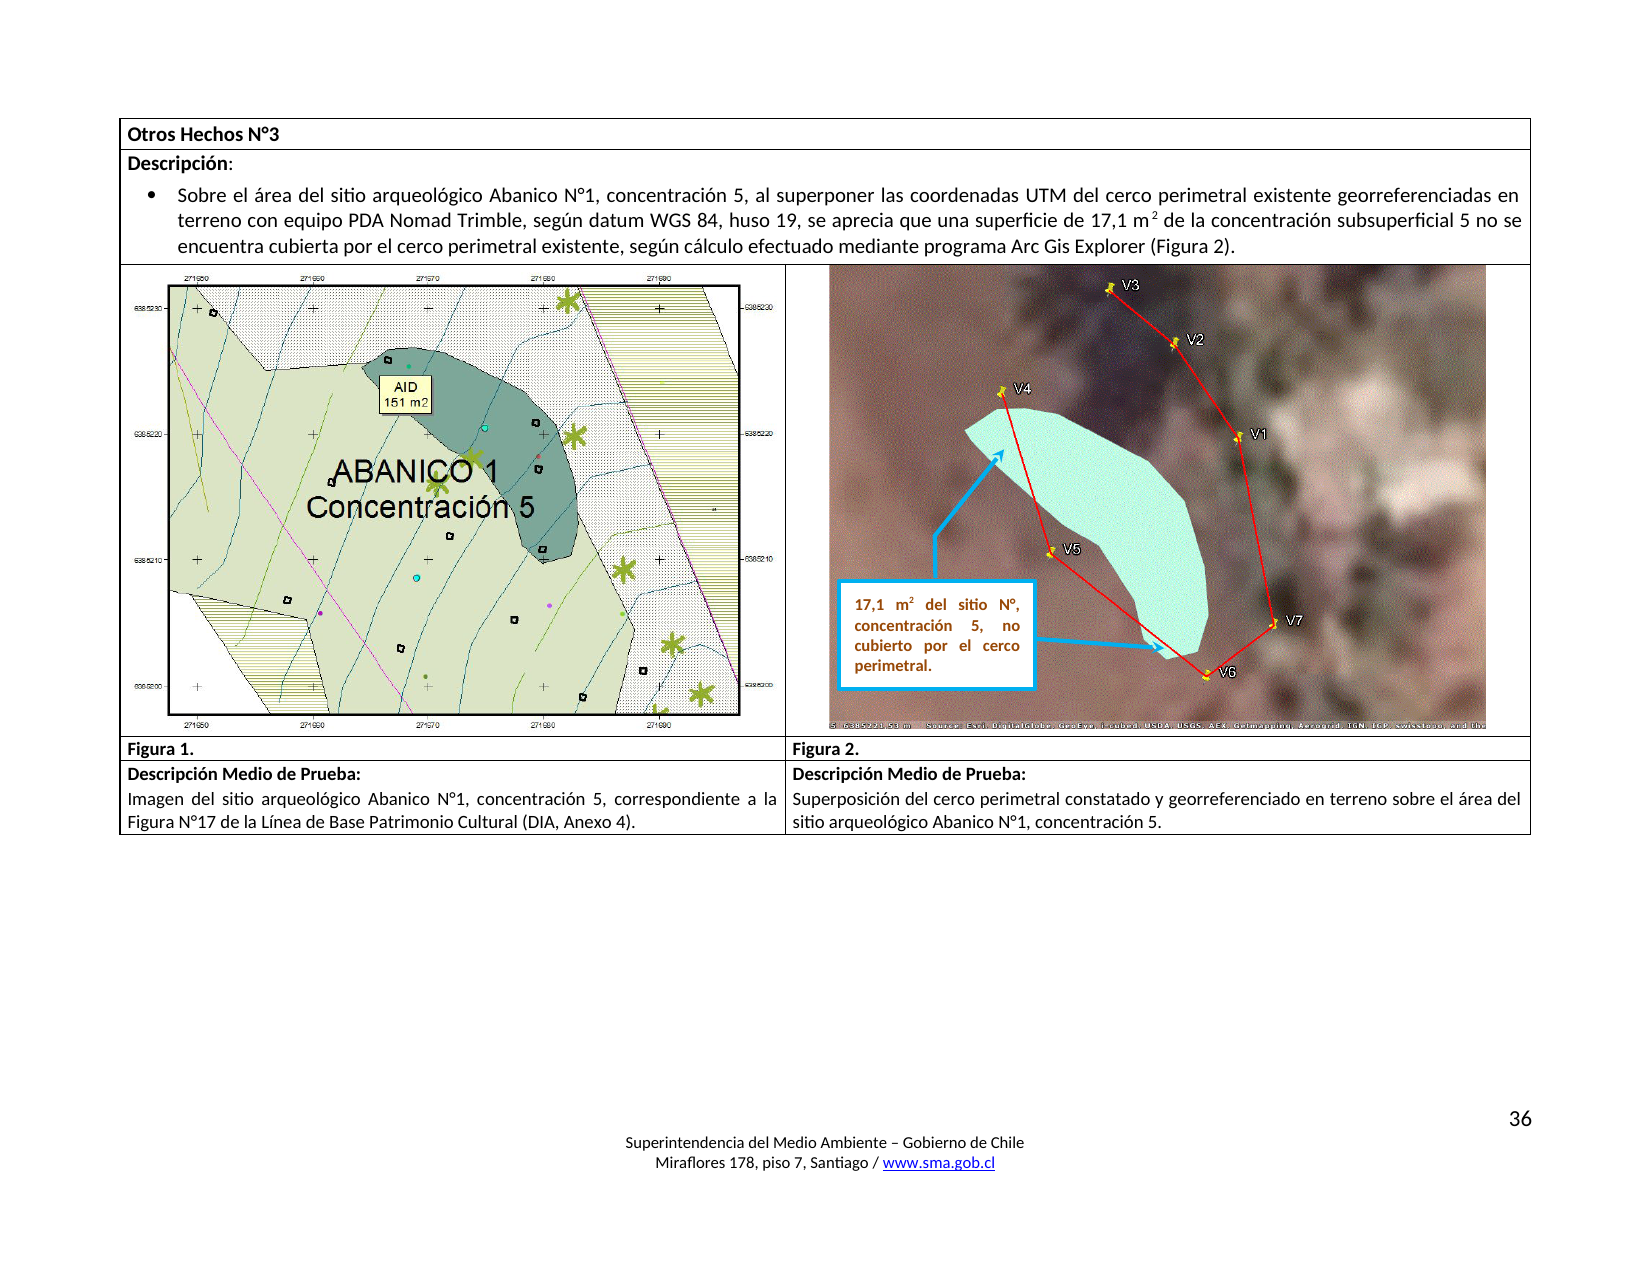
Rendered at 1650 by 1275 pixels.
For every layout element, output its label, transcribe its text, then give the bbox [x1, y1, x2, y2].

table_cell Figura 2. [786, 737, 1530, 760]
table_cell Figura 1. [121, 737, 785, 760]
picture [127, 267, 778, 733]
table_cell Descripción: Sobre el área del sitio arqueológico Abanico N°1, concentración 5, al superponer las coordenadas UTM del cerco perimetral existente georreferenciadas en terreno con equipo PDA Nomad Trimble, según datum WGS 84, huso 19, se aprecia que una superficie de 17,1 m2 de la concentración subsuperficial 5 no se encuentra cubierta por el cerco perimetral existente, según cálculo efectuado mediante programa Arc Gis Explorer (Figura 2). [121, 150, 1530, 264]
table_header Otros Hechos N°3 [121, 119, 1530, 149]
picture [829, 265, 1486, 729]
table_cell Descripción Medio de Prueba: Imagen del sitio arqueológico Abanico N°1, concentración 5, correspondiente a la Figura N°17 de la Línea de Base Patrimonio Cultural (DIA, Anexo 4). [121, 761, 785, 834]
table_cell [121, 265, 785, 736]
table_cell Descripción Medio de Prueba: Superposición del cerco perimetral constatado y georreferenciado en terreno sobre el área del sitio arqueológico Abanico N°1, concentración 5. [786, 761, 1530, 834]
table_cell [786, 265, 1530, 736]
